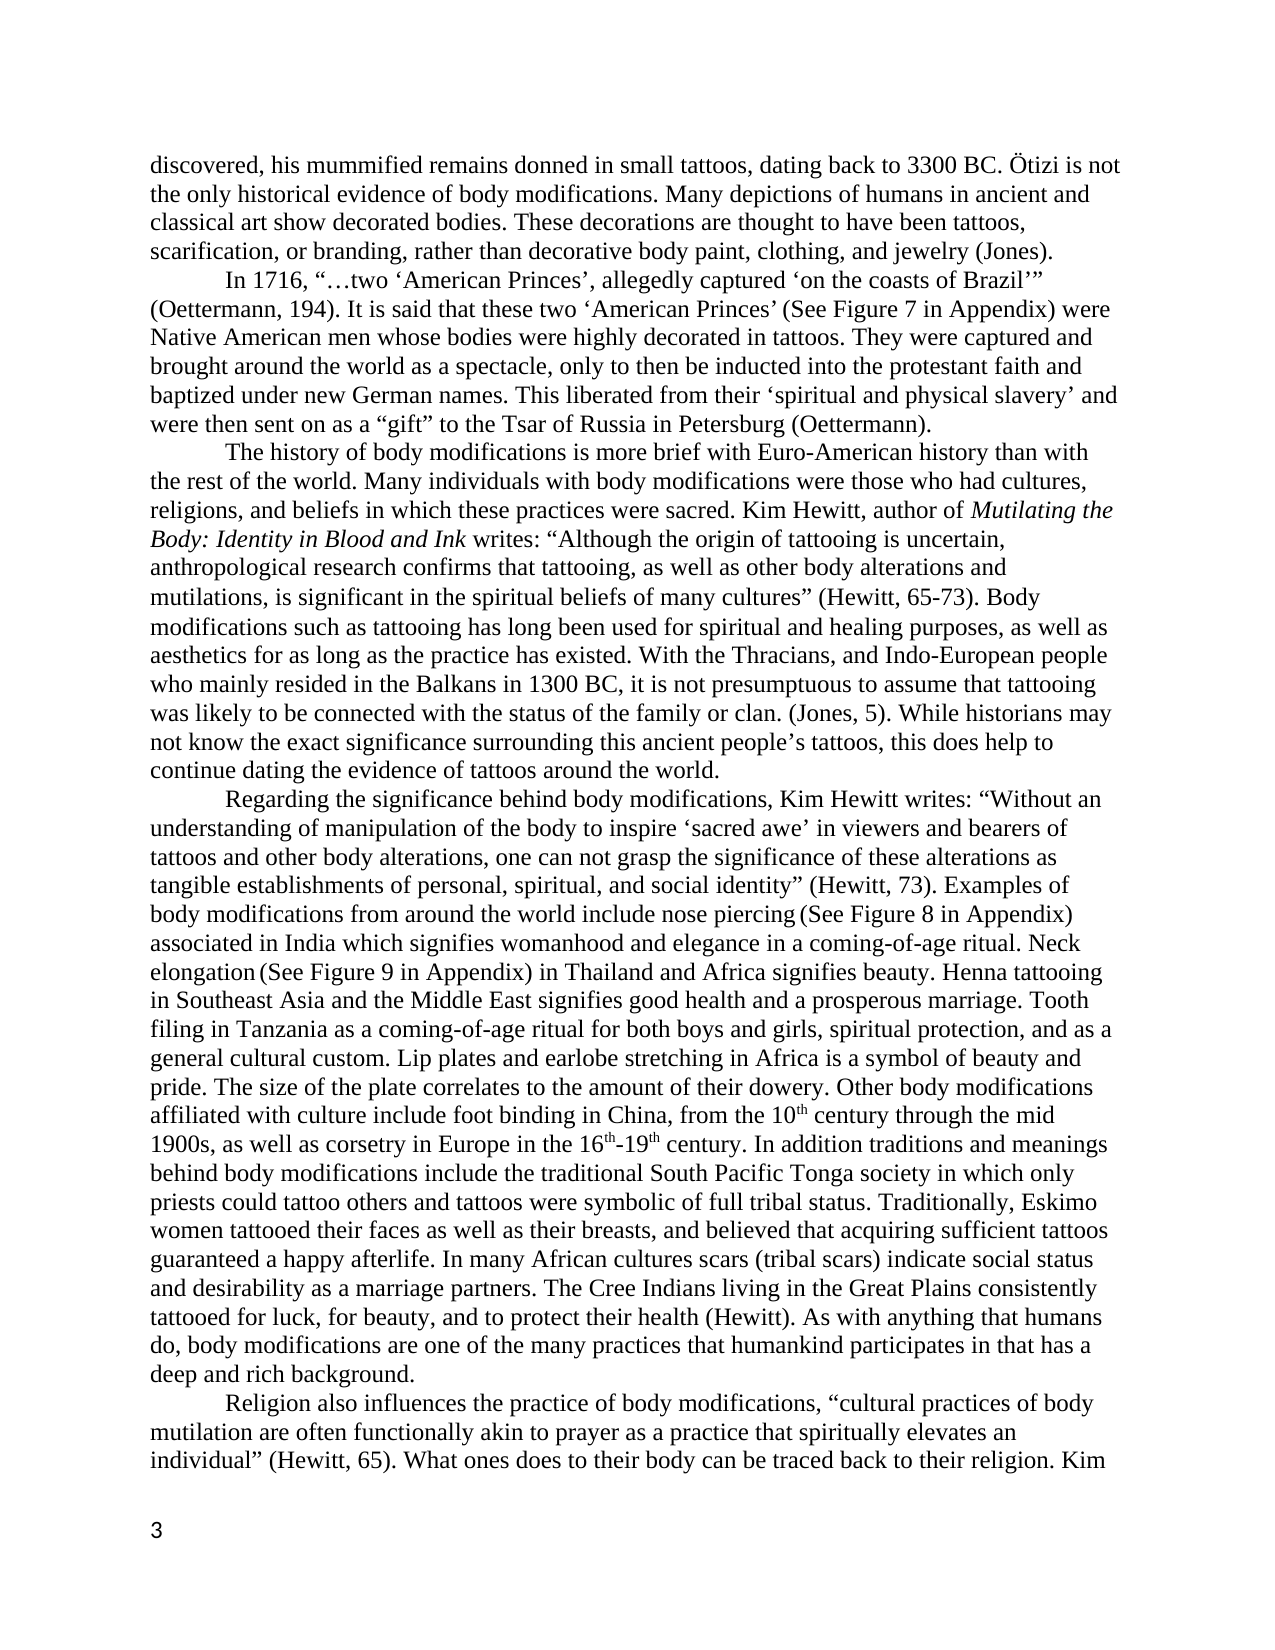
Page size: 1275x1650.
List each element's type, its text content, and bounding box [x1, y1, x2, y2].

text In 1716, “…two ‘American Princes’, allegedly captured ‘on the coasts of Brazil’” (Oettermann, 194). It is said that these two ‘American Princes’ (See Figure 7 in Appendix) were Native American men whose bodies were highly decorated in tattoos. They were captured and brought around the world as a spectacle, only to then be inducted into the protestant faith and baptized under new German names. This liberated from their ‘spiritual and physical slavery’ and were then sent on as a “gift” to the Tsar of Russia in Petersburg (Oettermann). [150, 265, 1125, 437]
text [150, 150, 1125, 265]
text Regarding the significance behind body modifications, Kim Hewitt writes: “Without an understanding of manipulation of the body to inspire ‘sacred awe’ in viewers and bearers of tattoos and other body alterations, one can not grasp the significance of these alterations as tangible establishments of personal, spiritual, and social identity” (Hewitt, 73). Examples of body modifications from around the world include nose piercing (See Figure 8 in Appendix) associated in India which signifies womanhood and elegance in a coming-of-age ritual. Neck elongation (See Figure 9 in Appendix) in Thailand and Africa signifies beauty. Henna tattooing in Southeast Asia and the Middle East signifies good health and a prosperous marriage. Tooth filing in Tanzania as a coming-of-age ritual for both boys and girls, spiritual protection, and as a general cultural custom. Lip plates and earlobe stretching in Africa is a symbol of beauty and pride. The size of the plate correlates to the amount of their dowery. Other body modifications affiliated with culture include foot binding in China, from the 10th century through the mid 1900s, as well as corsetry in Europe in the 16th-19th century. In addition traditions and meanings behind body modifications include the traditional South Pacific Tonga society in which only priests could tattoo others and tattoos were symbolic of full tribal status. Traditionally, Eskimo women tattooed their faces as well as their breasts, and believed that acquiring sufficient tattoos guaranteed a happy afterlife. In many African cultures scars (tribal scars) indicate social status and desirability as a marriage partners. The Cree Indians living in the Great Plains consistently tattooed for luck, for beauty, and to protect their health (Hewitt). As with anything that humans do, body modifications are one of the many practices that humankind participates in that has a deep and rich background. [150, 784, 1125, 1388]
text The history of body modifications is more brief with Euro-American history than with the rest of the world. Many individuals with body modifications were those who had cultures, religions, and beliefs in which these practices were sacred. Kim Hewitt, author of Mutilating the Body: Identity in Blood and Ink writes: “Although the origin of tattooing is uncertain, anthropological research confirms that tattooing, as well as other body alterations and mutilations, is significant in the spiritual beliefs of many cultures” (Hewitt, 65-73). Body modifications such as tattooing has long been used for spiritual and healing purposes, as well as aesthetics for as long as the practice has existed. With the Thracians, and Indo-European people who mainly resided in the Balkans in 1300 BC, it is not presumptuous to assume that tattooing was likely to be connected with the status of the family or clan. (Jones, 5). While historians may not know the exact significance surrounding this ancient people’s tattoos, this does help to continue dating the evidence of tattoos around the world. [150, 437, 1125, 784]
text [150, 1388, 1125, 1474]
